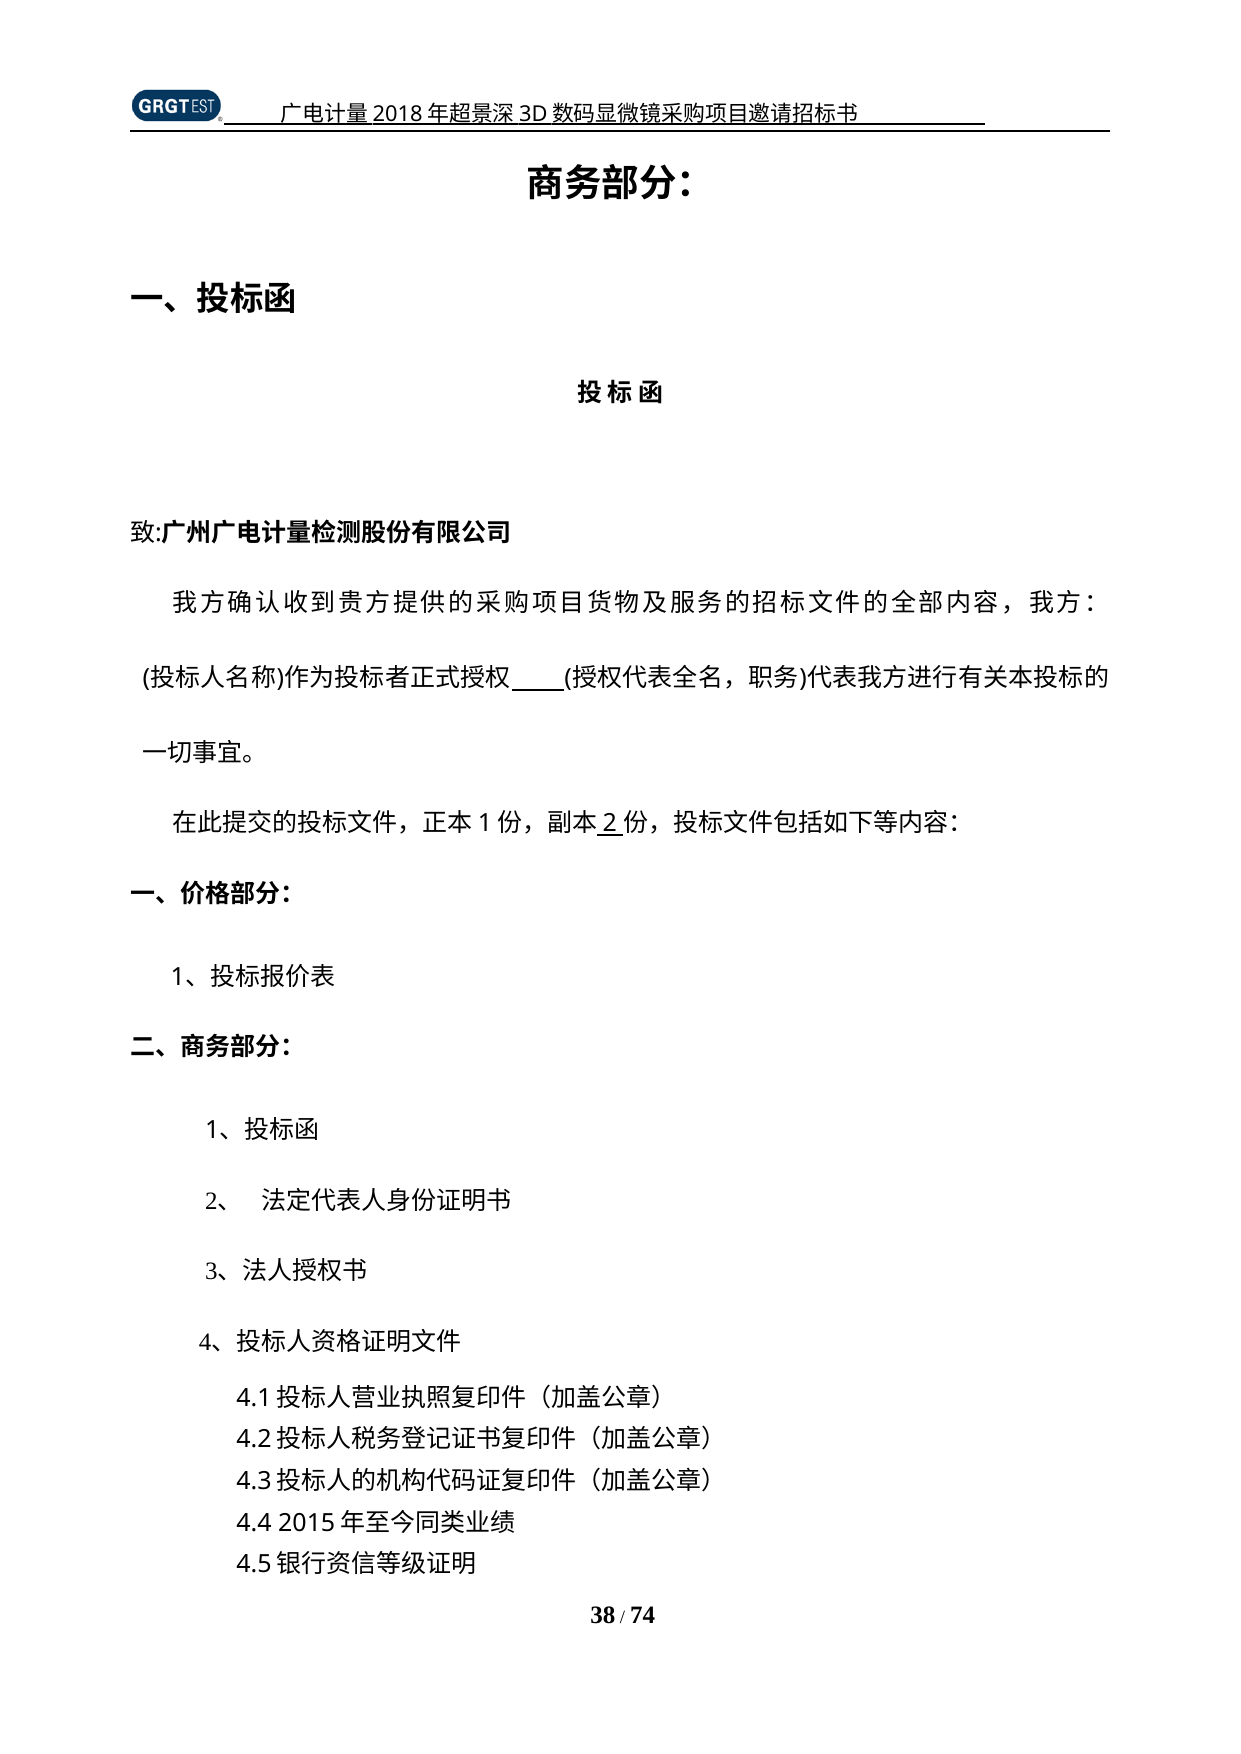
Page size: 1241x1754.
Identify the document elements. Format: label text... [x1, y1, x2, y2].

text 一、价格部分： [130, 859, 1110, 924]
subtitle 一、投标函 [130, 264, 1110, 329]
text 1、投标报价表 [130, 942, 1110, 1007]
text 4.5银行资信等级证明 [174, 1544, 1110, 1580]
text 致:广州广电计量检测股份有限公司 [130, 498, 1110, 563]
text 投 标 函 [130, 358, 1110, 423]
text 4.2投标人税务登记证书复印件（加盖公章） [174, 1419, 1110, 1455]
subtitle 商务部分： [130, 147, 1110, 212]
text 1、投标函 [130, 1095, 1110, 1160]
text 4.4 2015年至今同类业绩 [174, 1502, 1110, 1538]
text 我方确认收到贵方提供的采购项目货物及服务的招标文件的全部内容，我方： (投标人名称)作为投标者正式授权 (授权代表全名，职务)代表我方进行有关本投标的一切事宜。 [142, 568, 1110, 783]
text 4.3投标人的机构代码证复印件（加盖公章） [174, 1460, 1110, 1497]
text 在此提交的投标文件，正本1份，副本 2 份，投标文件包括如下等内容： [130, 788, 1110, 853]
list 法定代表人身份证明书 [205, 1166, 1110, 1231]
text 4.1投标人营业执照复印件（加盖公章） [174, 1377, 1110, 1413]
list 3、法人授权书 [167, 1236, 1110, 1301]
list 4、投标人资格证明文件 [174, 1307, 1110, 1372]
text 二、商务部分： [130, 1012, 1110, 1077]
picture [129, 88, 224, 122]
